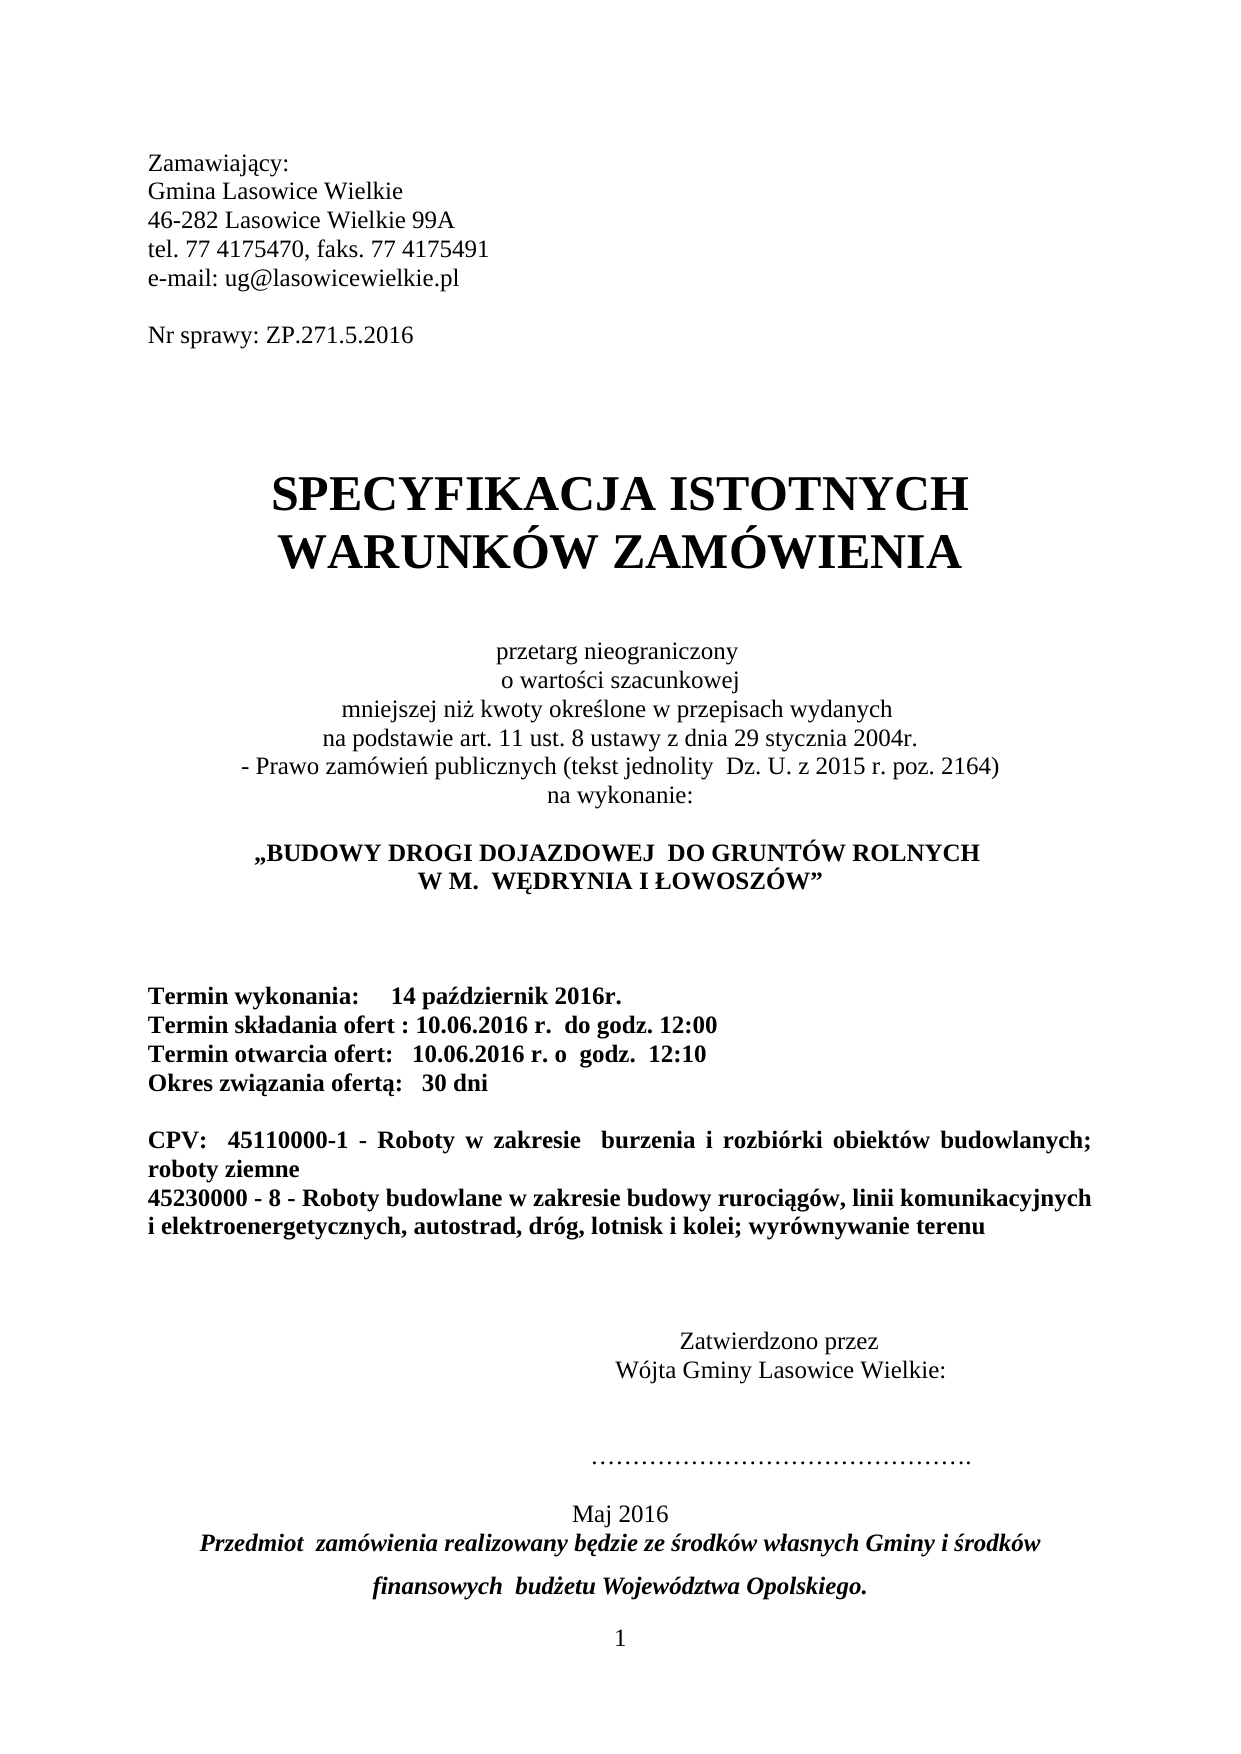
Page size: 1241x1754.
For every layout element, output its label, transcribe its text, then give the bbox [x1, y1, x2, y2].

text Nr sprawy: ZP.271.5.2016 [148, 320, 1092, 349]
text ………………………………………. [516, 1441, 1092, 1470]
text na wykonanie: [148, 780, 1092, 809]
text Termin składania ofert : 10.06.2016 r. do godz. 12:00 [148, 1010, 1092, 1039]
text Maj 2016 [148, 1499, 1092, 1528]
text SPECYFIKACJA ISTOTNYCH WARUNKÓW ZAMÓWIENIA [148, 464, 1092, 579]
text Wójta Gminy Lasowice Wielkie: [516, 1355, 1092, 1384]
text e-mail: ug@lasowicewielkie.pl [148, 263, 1092, 320]
text Zatwierdzono przez [679, 1326, 1092, 1355]
text „BUDOWY DROGI DOJAZDOWEJ DO GRUNTÓW ROLNYCH W M. WĘDRYNIA I ŁOWOSZÓW” [148, 838, 1092, 895]
text 45230000 - 8 - Roboty budowlane w zakresie budowy rurociągów, linii komunikacyjnych i elektroenergetycznych, autostrad, dróg, lotnisk i kolei; wyrównywanie terenu [148, 1183, 1092, 1240]
text Gmina Lasowice Wielkie 46-282 Lasowice Wielkie 99A tel. 77 4175470, faks. 77 4175491 [148, 176, 1092, 263]
text mniejszej niż kwoty określone w przepisach wydanych na podstawie art. 11 ust. 8 ustawy z dnia 29 stycznia 2004r. - Prawo zamówień publicznych (tekst jednolity Dz. U. z 2015 r. poz. 2164) [148, 694, 1092, 780]
text Termin otwarcia ofert: 10.06.2016 r. o godz. 12:10 [148, 1039, 1092, 1068]
text Termin wykonania: 14 październik 2016r. [148, 981, 1092, 1010]
text CPV: 45110000-1 - Roboty w zakresie burzenia i rozbiórki obiektów budowlanych; roboty ziemne [148, 1125, 1092, 1183]
text Okres związania ofertą: 30 dni [148, 1068, 1092, 1096]
title Przedmiot zamówienia realizowany będzie ze środków własnych Gminy i środków finansowych budżetu Województwa Opolskiego. [148, 1528, 1092, 1599]
text Zamawiający: [148, 148, 1092, 176]
text przetarg nieograniczony o wartości szacunkowej [148, 636, 1092, 694]
